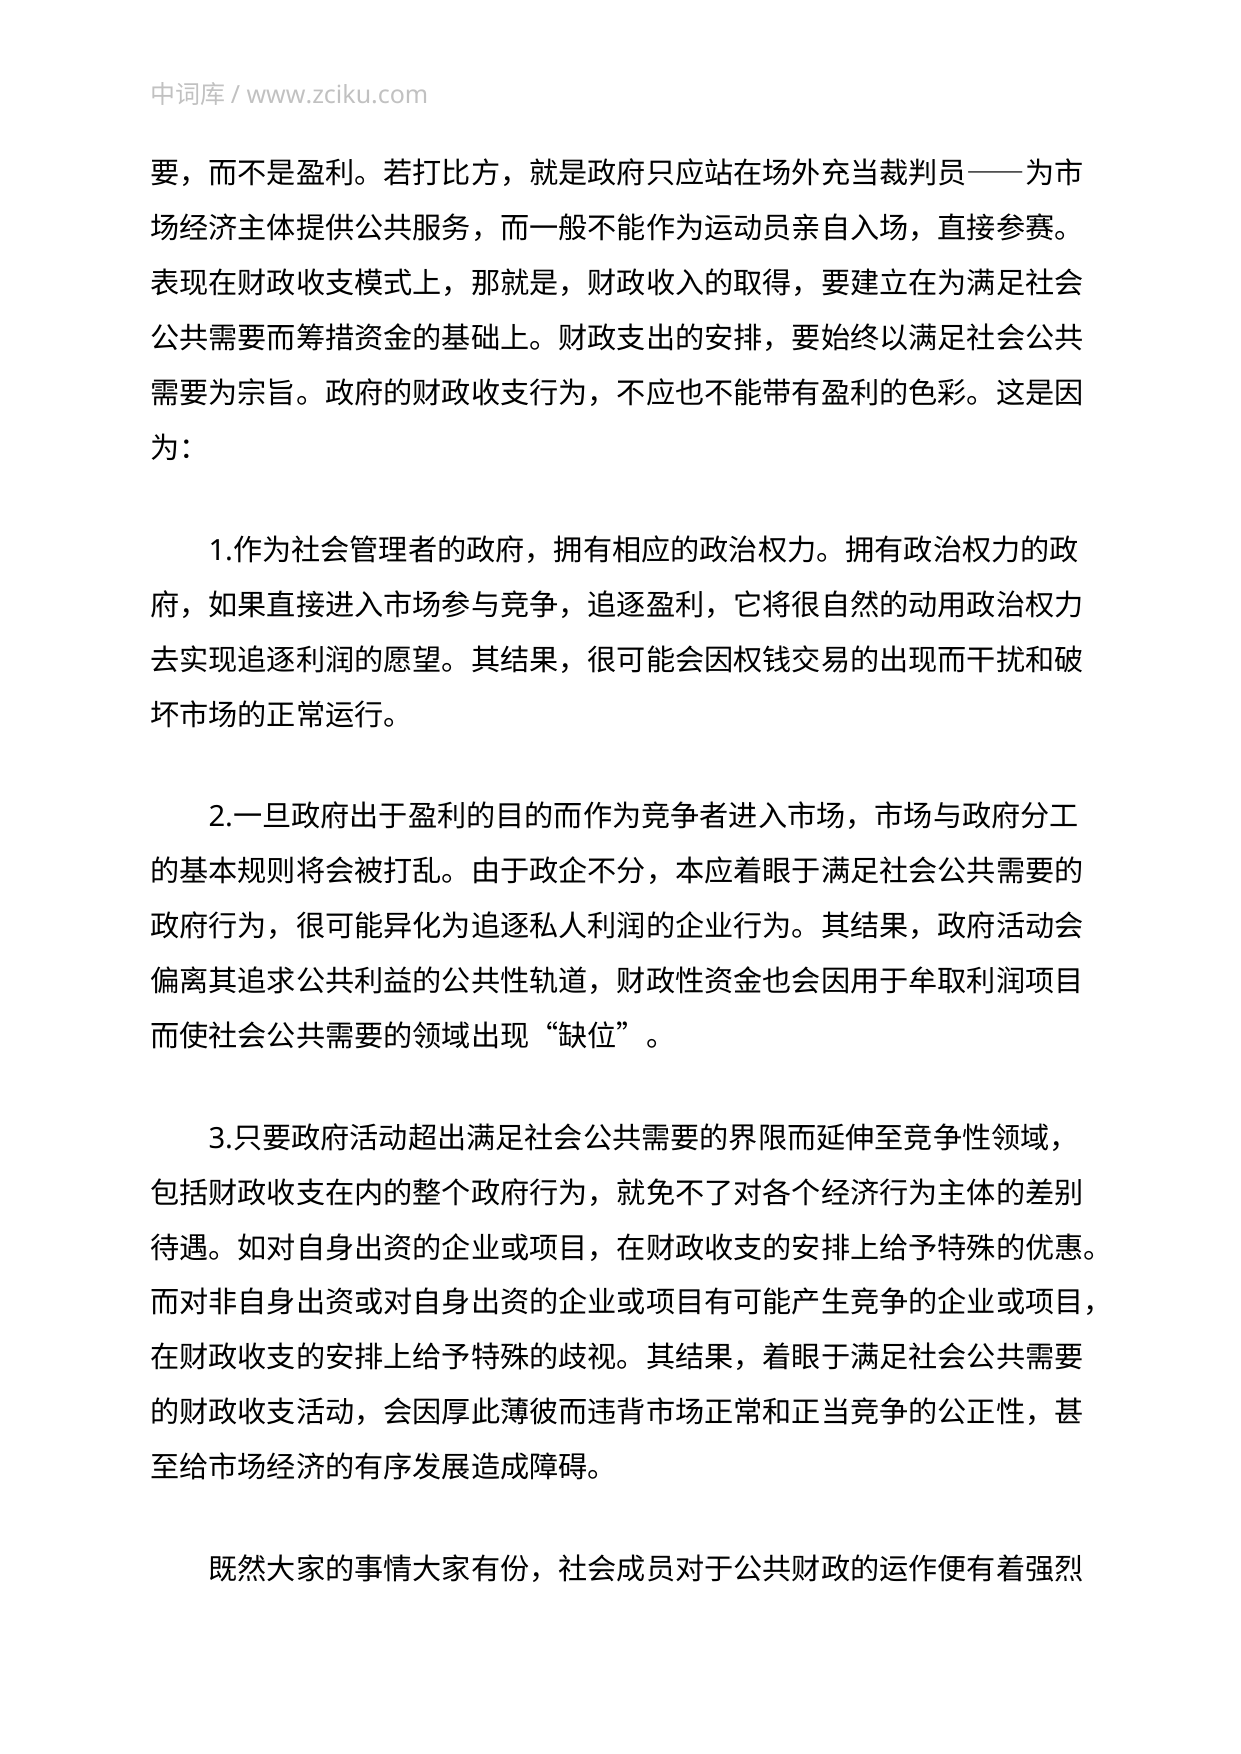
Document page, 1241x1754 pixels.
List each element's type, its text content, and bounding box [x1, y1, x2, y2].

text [150, 150, 1090, 467]
text 3.只要政府活动超出满足社会公共需要的界限而延伸至竞争性领域，包括财政收支在内的整个政府行为，就免不了对各个经济行为主体的差别待遇。如对自身出资的企业或项目，在财政收支的安排上给予特殊的优惠。而对非自身出资或对自身出资的企业或项目有可能产生竞争的企业或项目，在财政收支的安排上给予特殊的歧视。其结果，着眼于满足社会公共需要的财政收支活动，会因厚此薄彼而违背市场正常和正当竞争的公正性，甚至给市场经济的有序发展造成障碍。 [150, 1114, 1090, 1486]
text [150, 1546, 1090, 1588]
text 1.作为社会管理者的政府，拥有相应的政治权力。拥有政治权力的政府，如果直接进入市场参与竞争，追逐盈利，它将很自然的动用政治权力去实现追逐利润的愿望。其结果，很可能会因权钱交易的出现而干扰和破坏市场的正常运行。 [150, 526, 1090, 733]
text 2.一旦政府出于盈利的目的而作为竞争者进入市场，市场与政府分工的基本规则将会被打乱。由于政企不分，本应着眼于满足社会公共需要的政府行为，很可能异化为追逐私人利润的企业行为。其结果，政府活动会偏离其追求公共利益的公共性轨道，财政性资金也会因用于牟取利润项目而使社会公共需要的领域出现“缺位”。 [150, 793, 1090, 1055]
